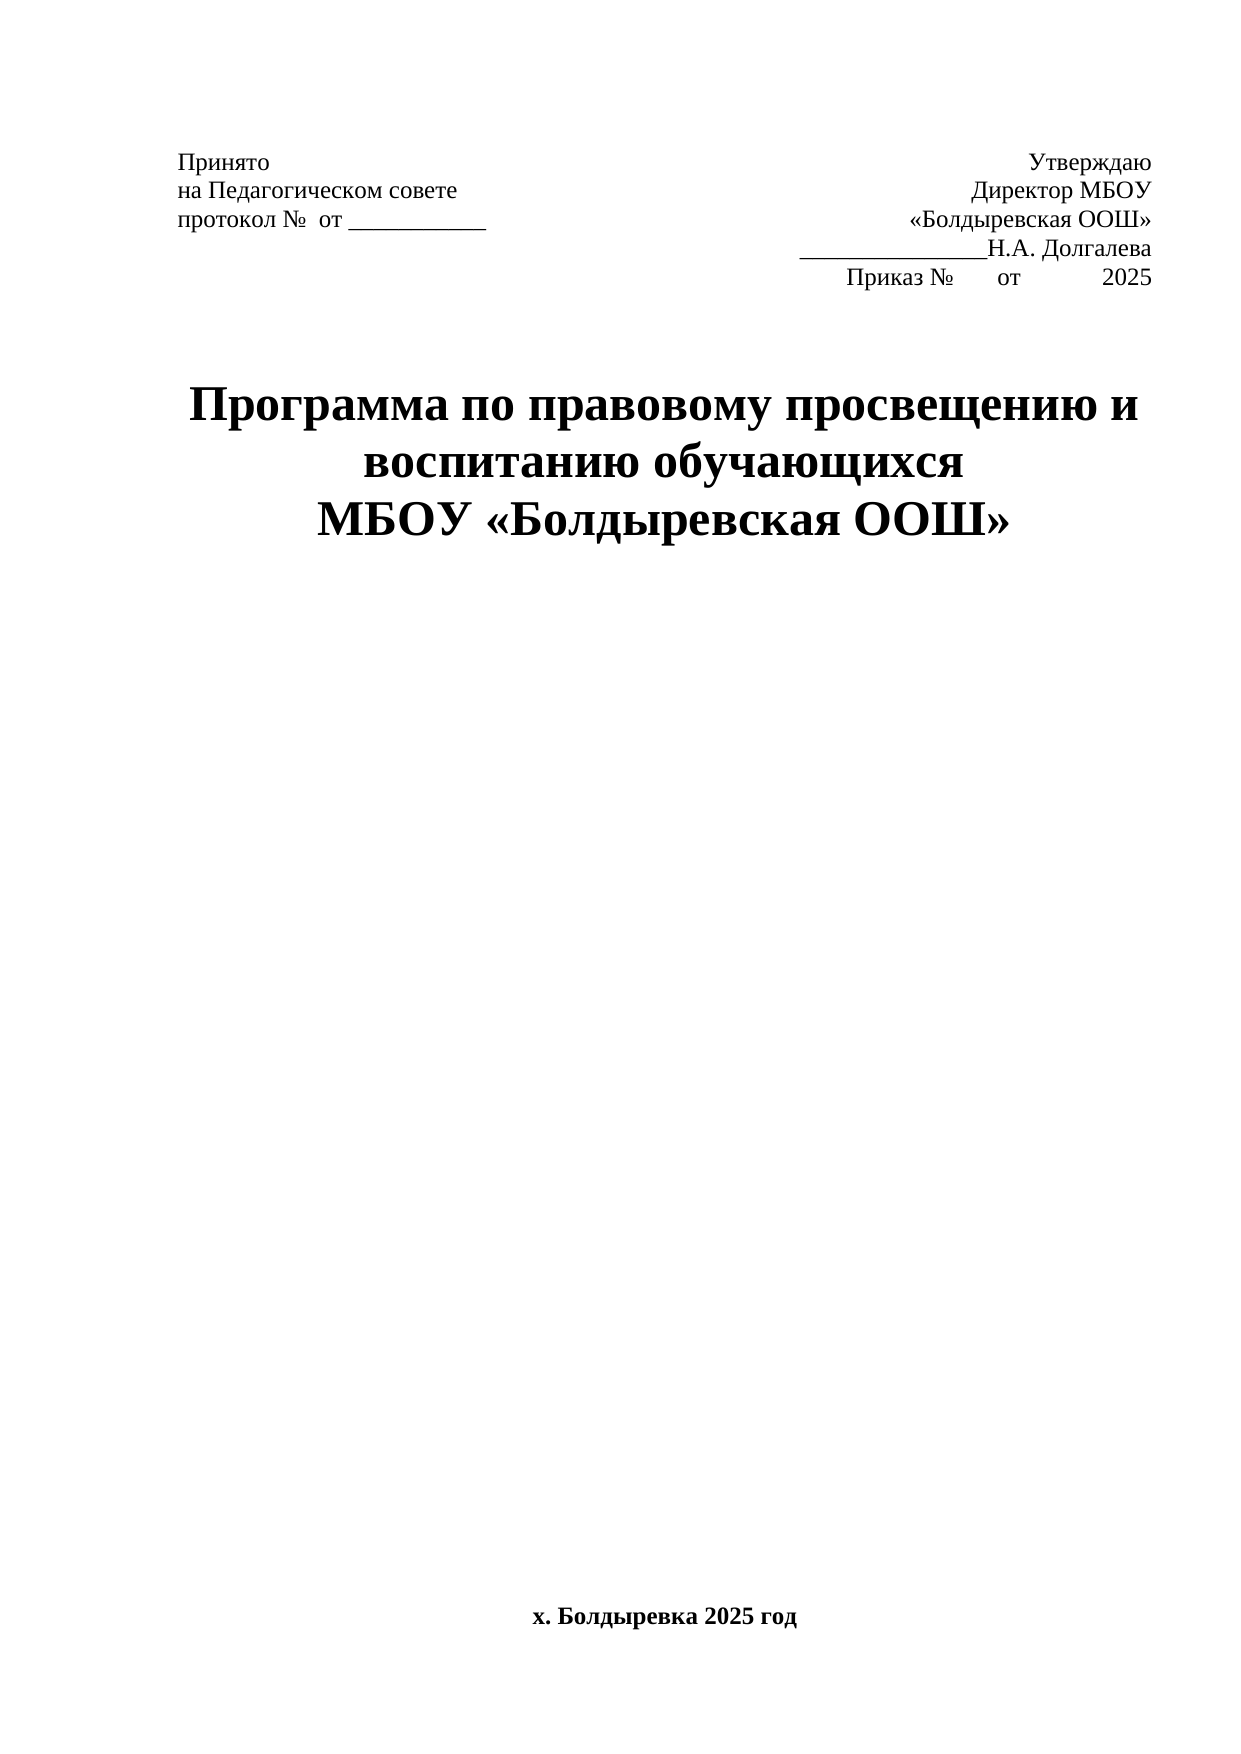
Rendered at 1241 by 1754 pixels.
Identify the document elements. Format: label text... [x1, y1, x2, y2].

table_header Принято на Педагогическом совете протокол № от ___________ [166, 147, 664, 291]
text Программа по правовому просвещению и [177, 373, 1152, 431]
text воспитанию обучающихся [177, 431, 1152, 488]
table_header Утверждаю Директор МБОУ «Болдыревская ООШ» _______________Н.А. Долгалева Приказ № от 2025 [664, 147, 1163, 291]
text МБОУ «Болдыревская ООШ» [177, 488, 1152, 546]
text х. Болдыревка 2025 год [177, 1601, 1152, 1630]
